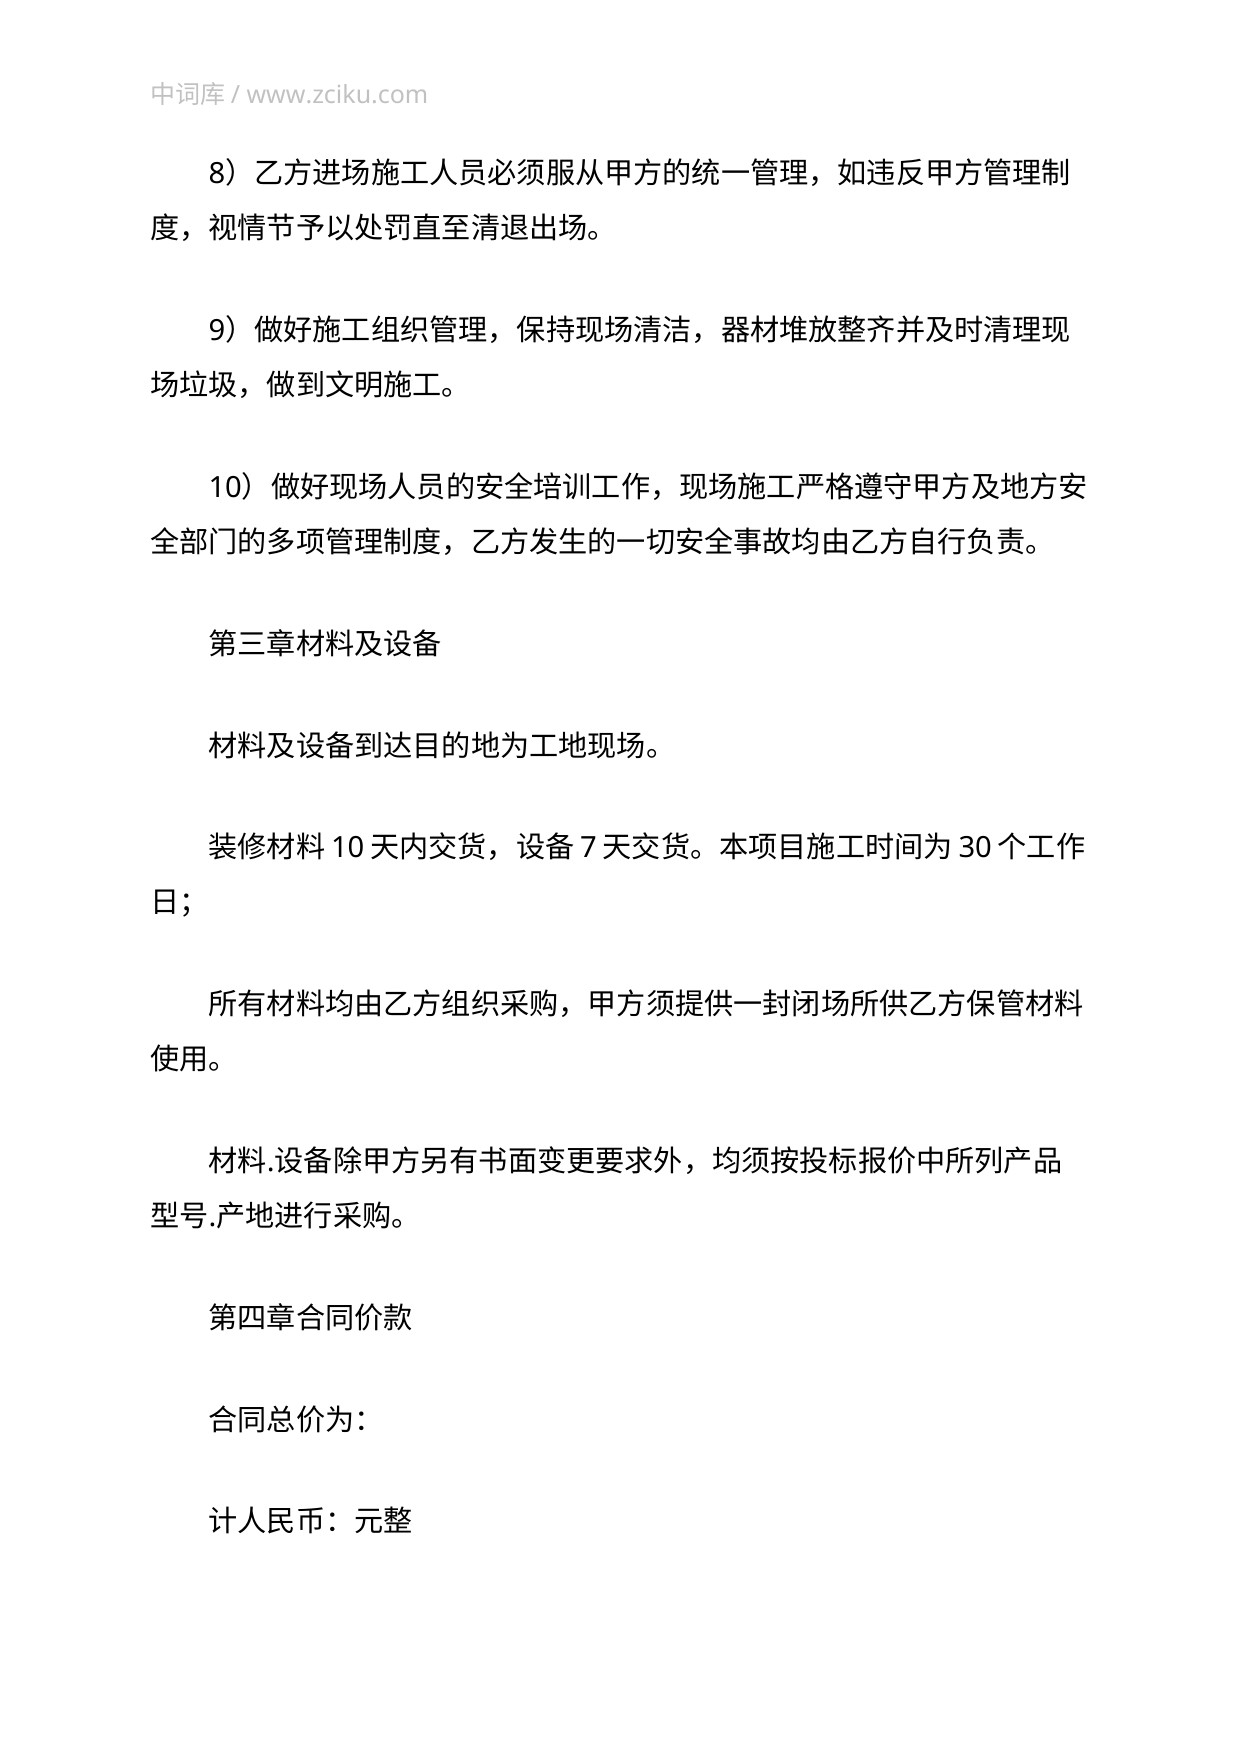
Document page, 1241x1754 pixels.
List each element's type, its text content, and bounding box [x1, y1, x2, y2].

text 所有材料均由乙方组织采购，甲方须提供一封闭场所供乙方保管材料使用。 [150, 981, 1090, 1078]
text 10）做好现场人员的安全培训工作，现场施工严格遵守甲方及地方安全部门的多项管理制度，乙方发生的一切安全事故均由乙方自行负责。 [150, 463, 1090, 561]
text 第三章材料及设备 [150, 620, 1090, 663]
text 第四章合同价款 [150, 1294, 1090, 1337]
text 材料及设备到达目的地为工地现场。 [150, 722, 1090, 764]
text 合同总价为： [150, 1396, 1090, 1438]
text 计人民币：元整 [150, 1498, 1090, 1540]
text 8）乙方进场施工人员必须服从甲方的统一管理，如违反甲方管理制度，视情节予以处罚直至清退出场。 [150, 150, 1090, 247]
text 9）做好施工组织管理，保持现场清洁，器材堆放整齐并及时清理现场垃圾，做到文明施工。 [150, 307, 1090, 404]
text 材料.设备除甲方另有书面变更要求外，均须按投标报价中所列产品型号.产地进行采购。 [150, 1137, 1090, 1235]
text 装修材料10天内交货，设备7天交货。本项目施工时间为30个工作日； [150, 824, 1090, 921]
